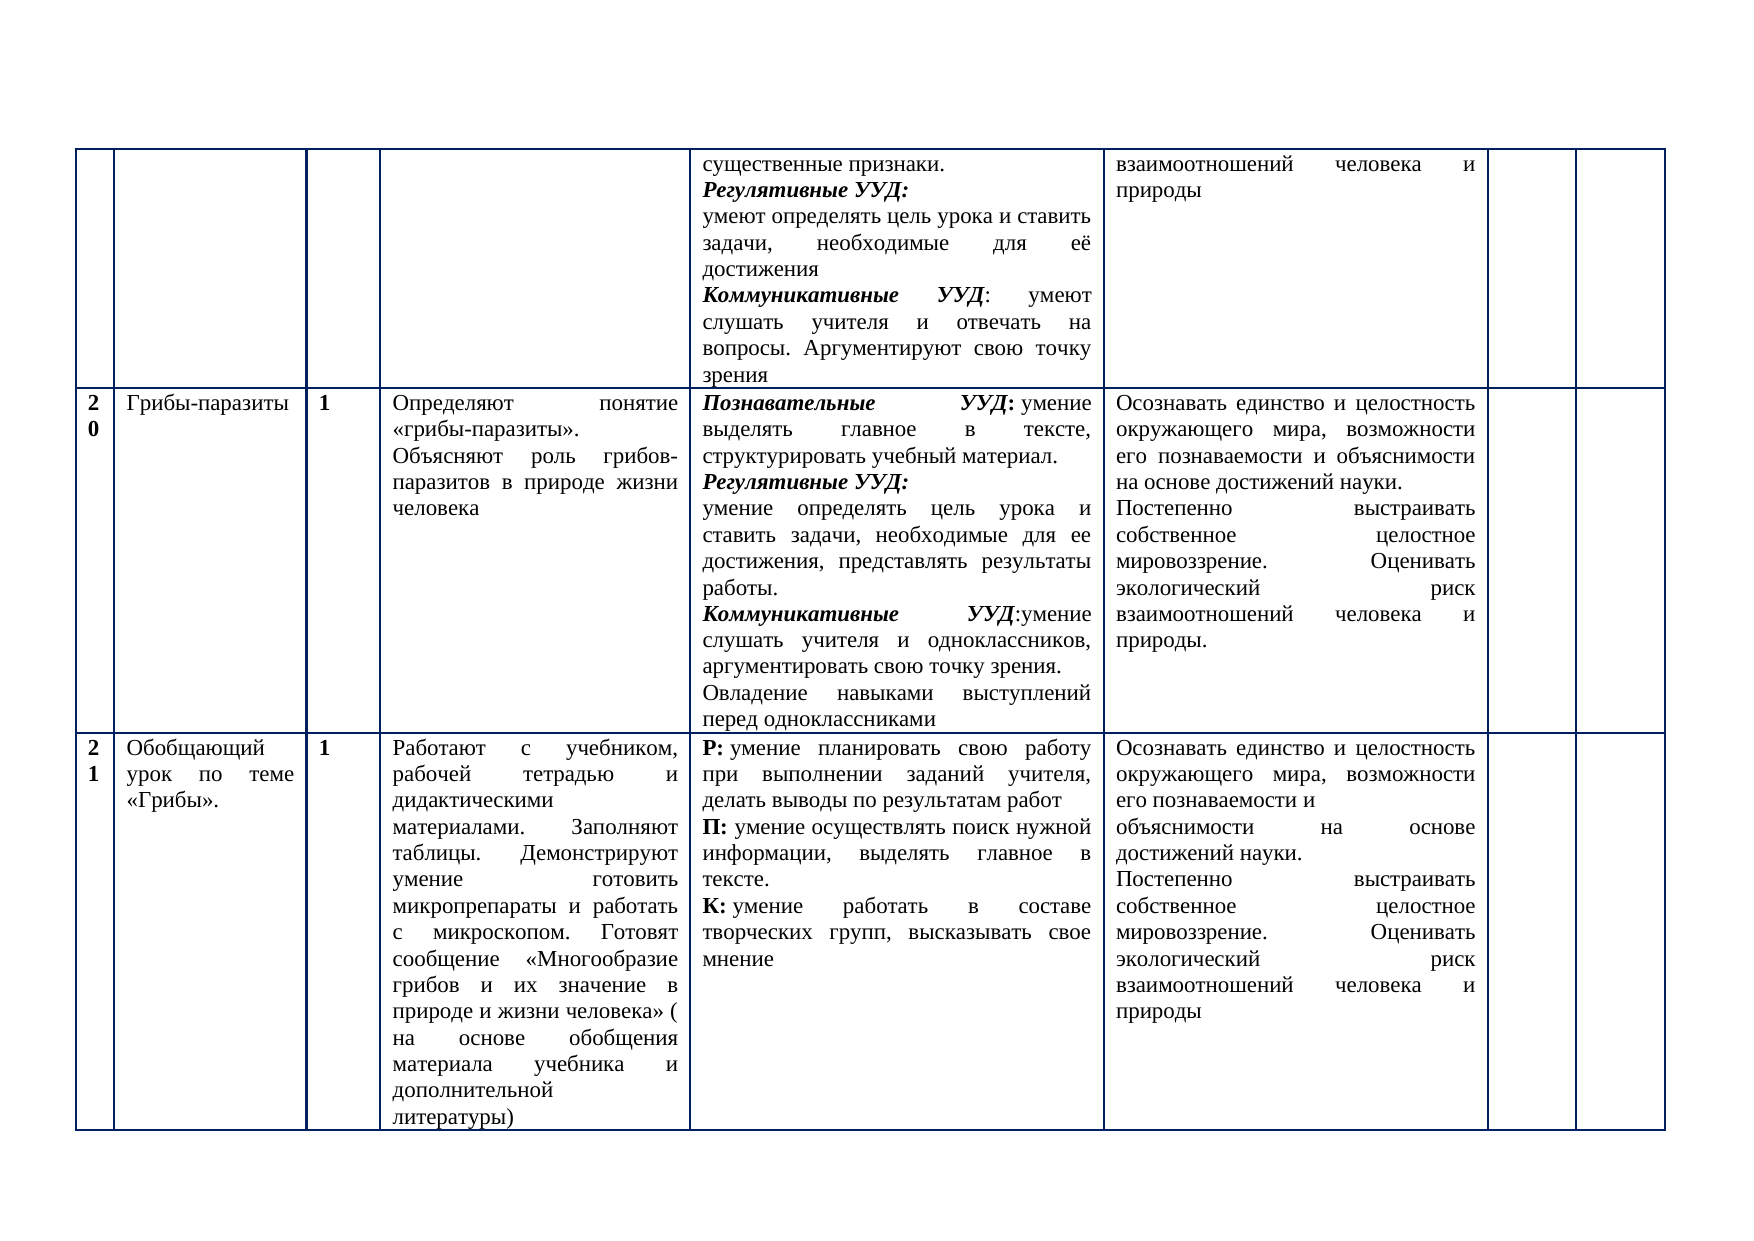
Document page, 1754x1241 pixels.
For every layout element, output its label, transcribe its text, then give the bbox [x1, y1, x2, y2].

table_cell Обобщающий урок по теме «Грибы». [115, 734, 305, 1129]
table_cell [1577, 389, 1664, 732]
table_cell Р: умение планировать свою работу при выполнении заданий учителя, делать выводы по результатам работ П: умение осуществлять поиск нужной информации, выделять главное в тексте. К: умение работать в составе творческих групп, высказывать свое мнение [691, 734, 1103, 1129]
table_cell [1489, 389, 1575, 732]
table_cell Познавательные УУД: умение выделять главное в тексте, структурировать учебный материал. Регулятивные УУД: умение определять цель урока и ставить задачи, необходимые для ее достижения, представлять результаты работы. Коммуникативные УУД:умение слушать учителя и одноклассников, аргументировать свою точку зрения. Овладение навыками выступлений перед одноклассниками [691, 389, 1103, 732]
table_cell 1 [308, 389, 379, 732]
table_cell Определяют понятие «грибы-паразиты». Объясняют роль грибов-паразитов в природе жизни человека [381, 389, 689, 732]
table_cell [1577, 734, 1664, 1129]
table_cell Осознавать единство и целостность окружающего мира, возможности его познаваемости и объяснимости на основе достижений науки. Постепенно выстраивать собственное целостное мировоззрение. Оценивать экологический риск взаимоотношений человека и природы. [1105, 389, 1487, 732]
table_cell [1489, 734, 1575, 1129]
table_cell 20 [77, 389, 113, 732]
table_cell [1105, 150, 1487, 387]
table_cell 21 [77, 734, 113, 1129]
table_cell Грибы-паразиты [115, 389, 305, 732]
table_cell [381, 150, 689, 387]
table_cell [691, 150, 1103, 387]
table_cell 19 [77, 150, 113, 387]
table_cell [1489, 150, 1575, 387]
table_cell Работают с учебником, рабочей тетрадью и дидактическими материалами. Заполняют таблицы. Демонстрируют умение готовить микропрепараты и работать с микроскопом. Готовят сообщение «Многообразие грибов и их значение в природе и жизни человека» ( на основе обобщения материала учебника и дополнительной литературы) [381, 734, 689, 1129]
table_cell [1577, 150, 1664, 387]
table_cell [115, 150, 305, 387]
table_cell 1 [308, 150, 379, 387]
table_cell 1 [308, 734, 379, 1129]
